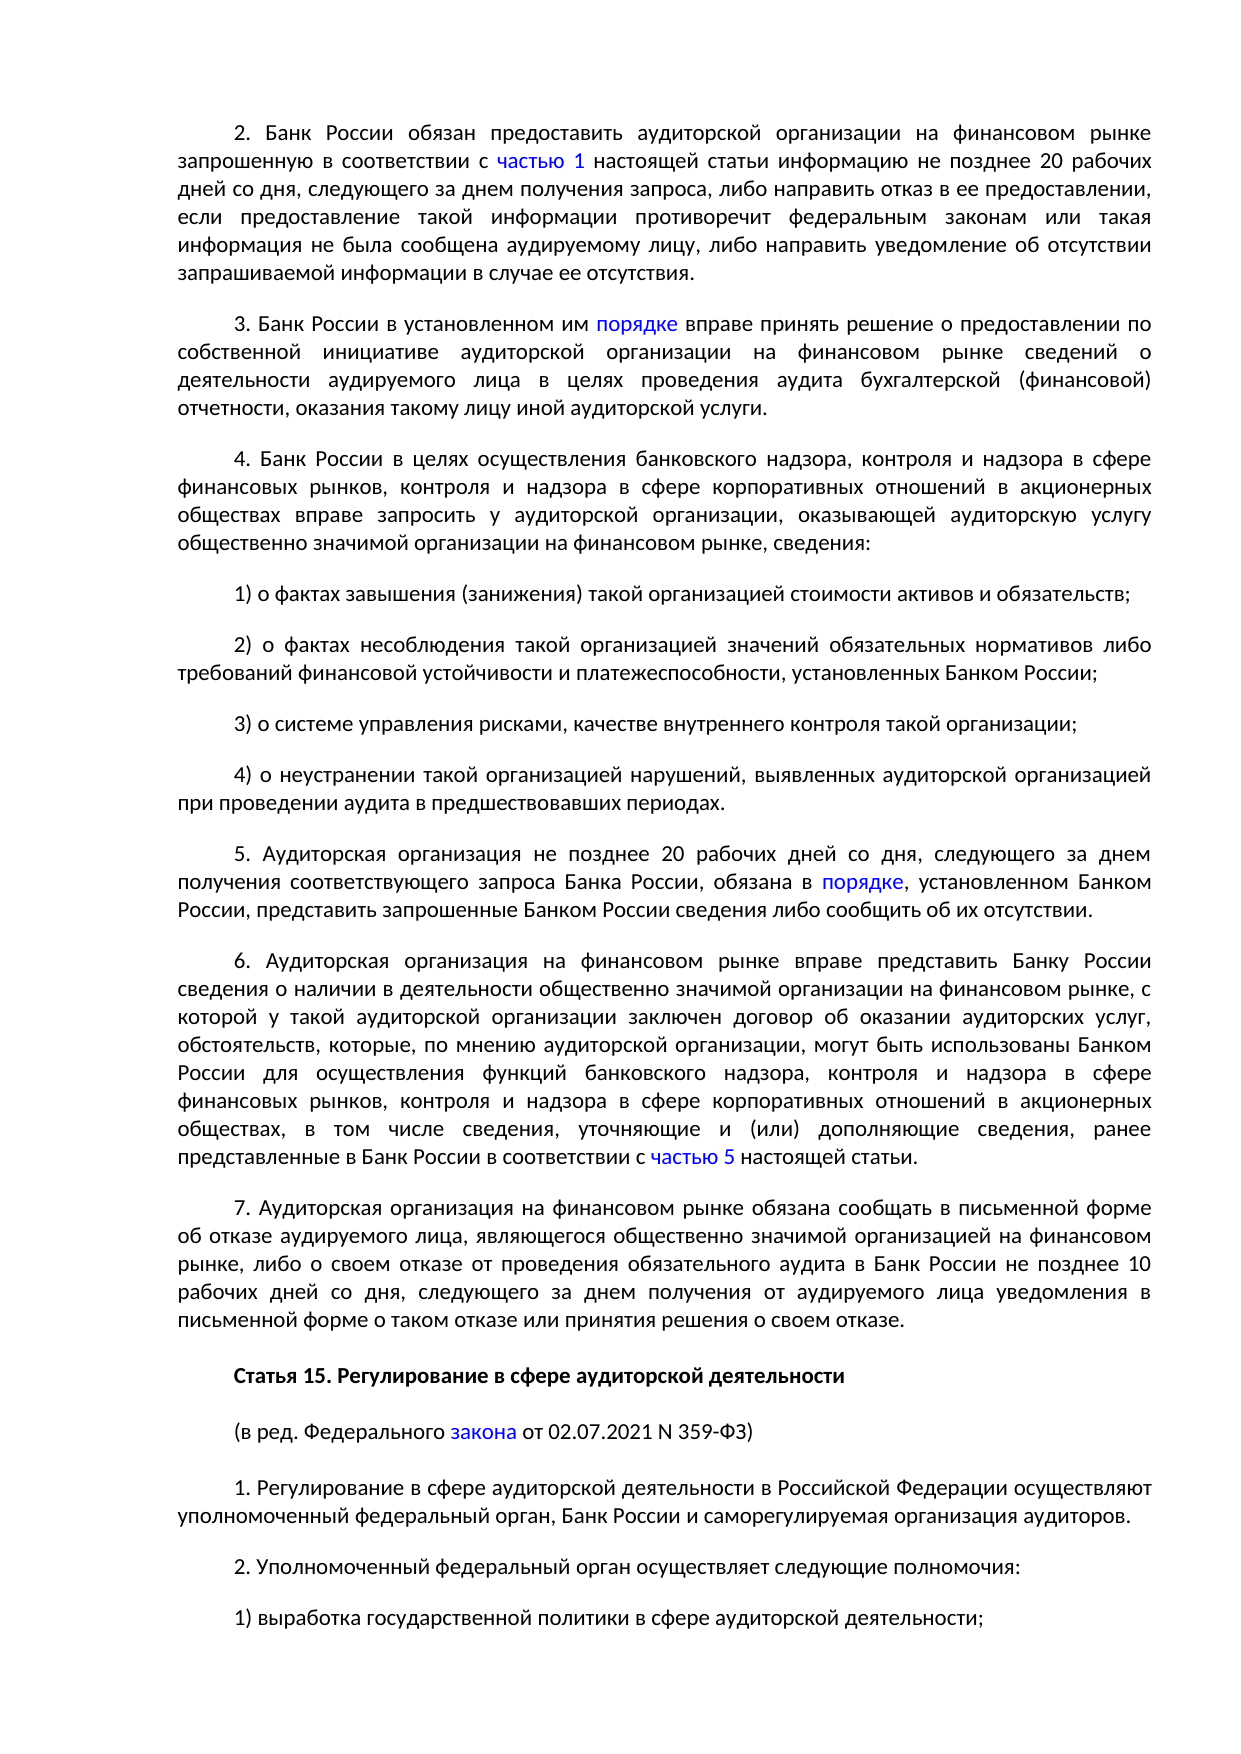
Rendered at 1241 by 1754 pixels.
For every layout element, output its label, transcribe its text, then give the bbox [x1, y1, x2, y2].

text (в ред. Федерального закона от 02.07.2021 N 359-ФЗ) [177, 1417, 1152, 1445]
text 1) выработка государственной политики в сфере аудиторской деятельности; [177, 1603, 1152, 1631]
text 3. Банк России в установленном им порядке вправе принять решение о предоставлении по собственной инициативе аудиторской организации на финансовом рынке сведений о деятельности аудируемого лица в целях проведения аудита бухгалтерской (финансовой) отчетности, оказания такому лицу иной аудиторской услуги. [177, 309, 1152, 421]
text 6. Аудиторская организация на финансовом рынке вправе представить Банку России сведения о наличии в деятельности общественно значимой организации на финансовом рынке, с которой у такой аудиторской организации заключен договор об оказании аудиторских услуг, обстоятельств, которые, по мнению аудиторской организации, могут быть использованы Банком России для осуществления функций банковского надзора, контроля и надзора в сфере финансовых рынков, контроля и надзора в сфере корпоративных отношений в акционерных обществах, в том числе сведения, уточняющие и (или) дополняющие сведения, ранее представленные в Банк России в соответствии с частью 5 настоящей статьи. [177, 946, 1152, 1170]
text 2. Уполномоченный федеральный орган осуществляет следующие полномочия: [177, 1552, 1152, 1580]
text 4) о неустранении такой организацией нарушений, выявленных аудиторской организацией при проведении аудита в предшествовавших периодах. [177, 760, 1152, 816]
text 7. Аудиторская организация на финансовом рынке обязана сообщать в письменной форме об отказе аудируемого лица, являющегося общественно значимой организацией на финансовом рынке, либо о своем отказе от проведения обязательного аудита в Банк России не позднее 10 рабочих дней со дня, следующего за днем получения от аудируемого лица уведомления в письменной форме о таком отказе или принятия решения о своем отказе. [177, 1193, 1152, 1333]
text 5. Аудиторская организация не позднее 20 рабочих дней со дня, следующего за днем получения соответствующего запроса Банка России, обязана в порядке, установленном Банком России, представить запрошенные Банком России сведения либо сообщить об их отсутствии. [177, 839, 1152, 923]
text 1) о фактах завышения (занижения) такой организацией стоимости активов и обязательств; [177, 579, 1152, 607]
text 4. Банк России в целях осуществления банковского надзора, контроля и надзора в сфере финансовых рынков, контроля и надзора в сфере корпоративных отношений в акционерных обществах вправе запросить у аудиторской организации, оказывающей аудиторскую услугу общественно значимой организации на финансовом рынке, сведения: [177, 444, 1152, 556]
text 1. Регулирование в сфере аудиторской деятельности в Российской Федерации осуществляют уполномоченный федеральный орган, Банк России и саморегулируемая организация аудиторов. [177, 1473, 1152, 1529]
text 2. Банк России обязан предоставить аудиторской организации на финансовом рынке запрошенную в соответствии с частью 1 настоящей статьи информацию не позднее 20 рабочих дней со дня, следующего за днем получения запроса, либо направить отказ в ее предоставлении, если предоставление такой информации противоречит федеральным законам или такая информация не была сообщена аудируемому лицу, либо направить уведомление об отсутствии запрашиваемой информации в случае ее отсутствия. [177, 118, 1152, 286]
text 3) о системе управления рисками, качестве внутреннего контроля такой организации; [177, 709, 1152, 737]
text 2) о фактах несоблюдения такой организацией значений обязательных нормативов либо требований финансовой устойчивости и платежеспособности, установленных Банком России; [177, 630, 1152, 686]
title Статья 15. Регулирование в сфере аудиторской деятельности [177, 1361, 1152, 1389]
